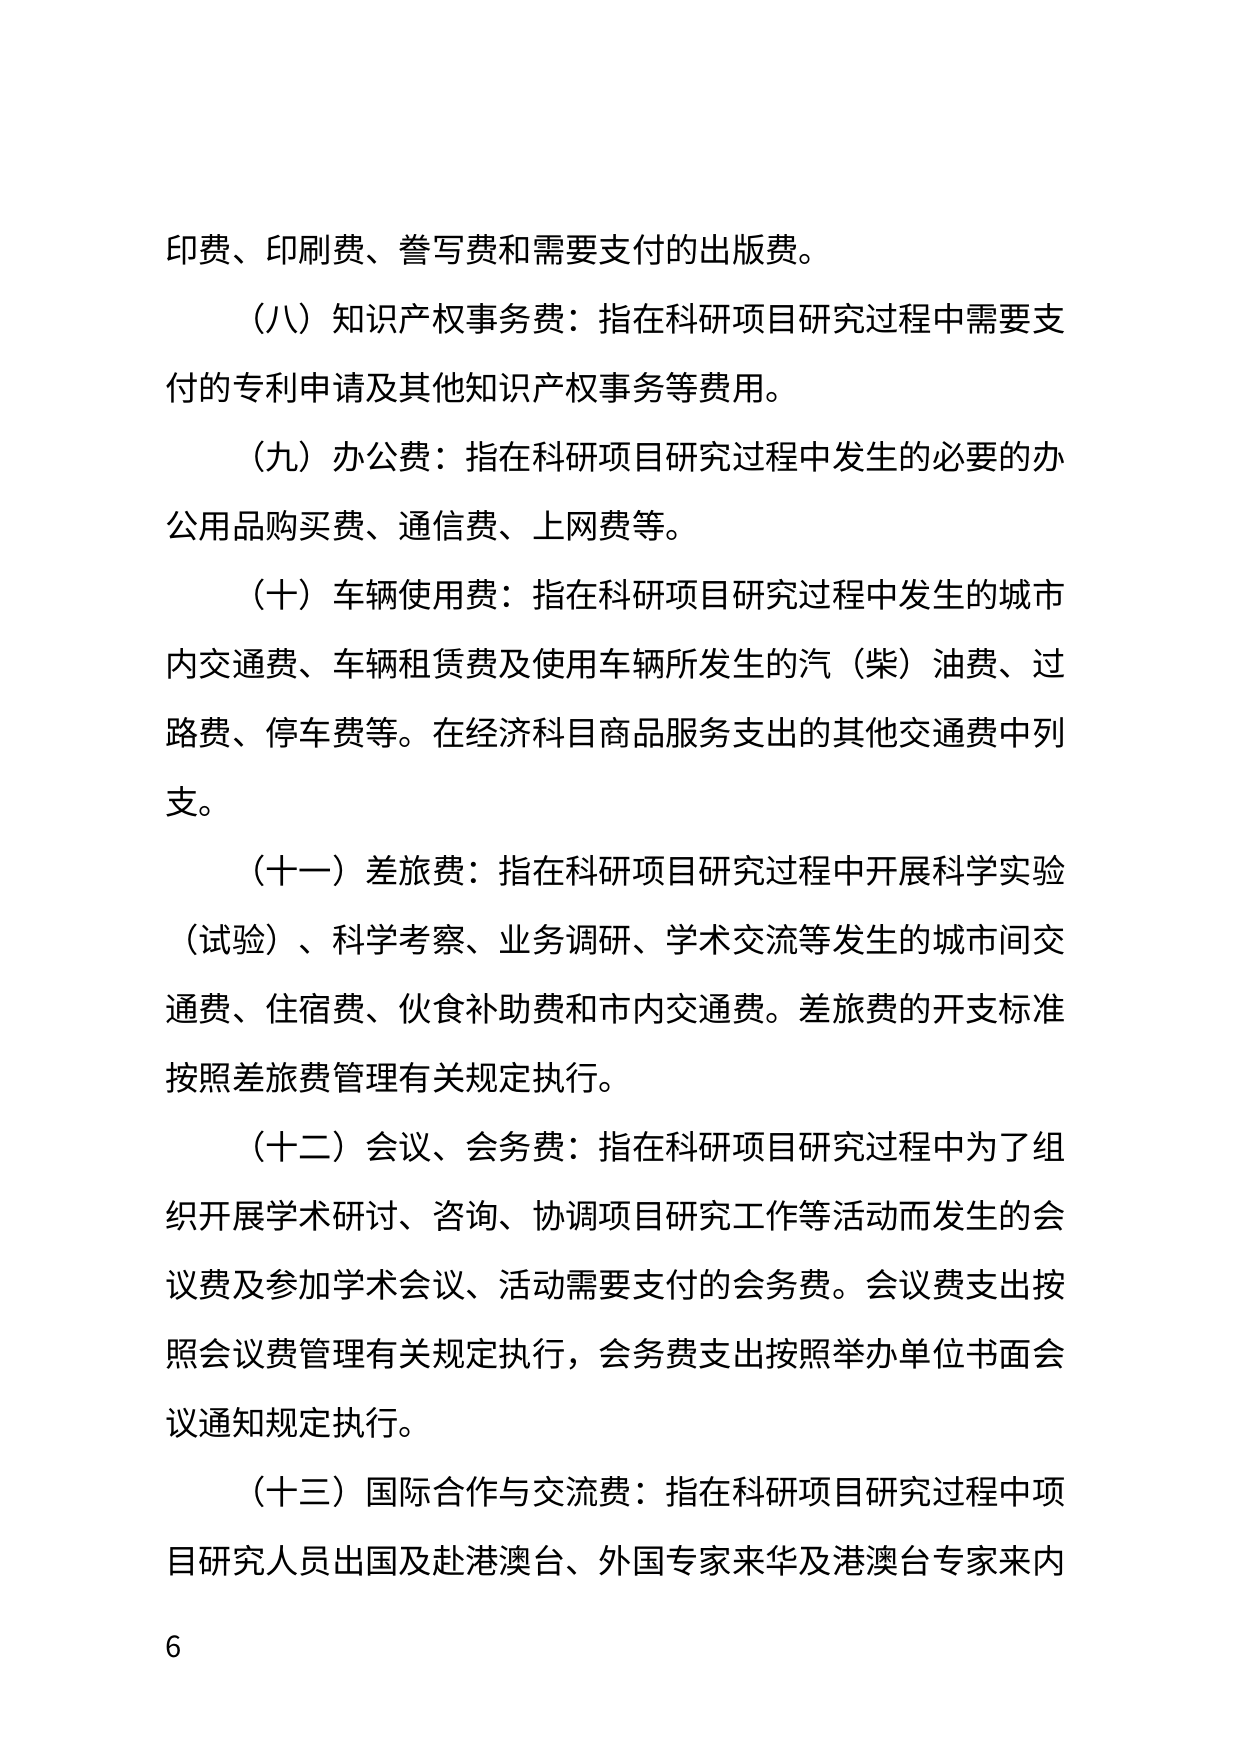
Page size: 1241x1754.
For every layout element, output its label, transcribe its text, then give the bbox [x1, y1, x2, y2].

text （十二）会议、会务费：指在科研项目研究过程中为了组织开展学术研讨、咨询、协调项目研究工作等活动而发生的会议费及参加学术会议、活动需要支付的会务费。会议费支出按照会议费管理有关规定执行，会务费支出按照举办单位书面会议通知规定执行。 [165, 1110, 1075, 1455]
text （十）车辆使用费：指在科研项目研究过程中发生的城市内交通费、车辆租赁费及使用车辆所发生的汽（柴）油费、过路费、停车费等。在经济科目商品服务支出的其他交通费中列支。 [165, 559, 1075, 834]
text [165, 214, 1075, 283]
text （十一）差旅费：指在科研项目研究过程中开展科学实验（试验）、科学考察、业务调研、学术交流等发生的城市间交通费、住宿费、伙食补助费和市内交通费。差旅费的开支标准按照差旅费管理有关规定执行。 [165, 834, 1075, 1110]
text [165, 1455, 1075, 1593]
text （九）办公费：指在科研项目研究过程中发生的必要的办公用品购买费、通信费、上网费等。 [165, 421, 1075, 559]
text （八）知识产权事务费：指在科研项目研究过程中需要支付的专利申请及其他知识产权事务等费用。 [165, 283, 1075, 421]
